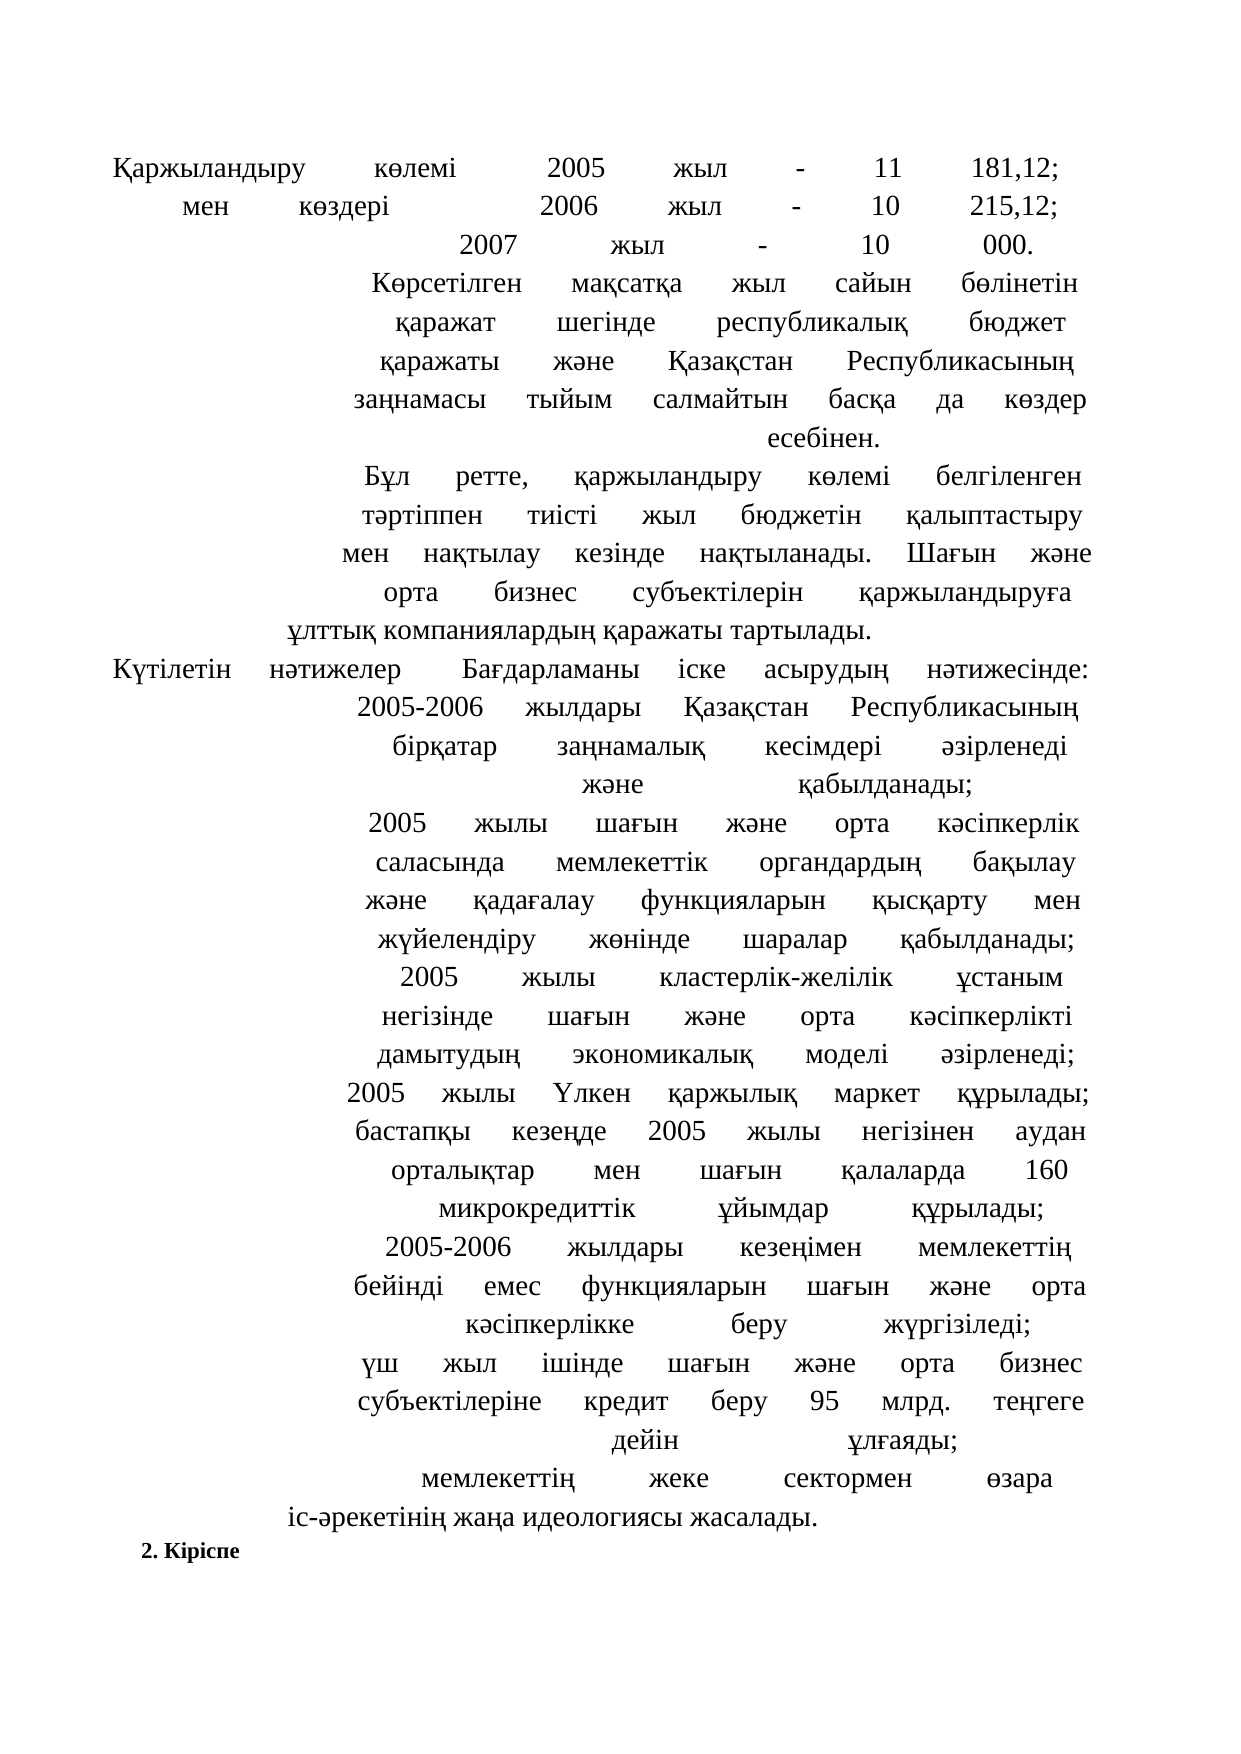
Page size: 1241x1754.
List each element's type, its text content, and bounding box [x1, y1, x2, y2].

text 2. Кiрiспе [112, 1537, 1128, 1564]
text Күтілетін нәтижелер Бағдарламаны iске асырудың нәтижесiнде: 2005-2006 жылдары Қазақстан Республикасының бiрқатар заңнамалық кесiмдерi әзiрленедi және қабылданады; 2005 жылы шағын және орта кәсiпкерлiк саласында мемлекеттiк органдардың бақылау және қадағалау функцияларын қысқарту мен жүйелендiру жөнiнде шаралар қабылданады; 2005 жылы кластерлiк-желілiк ұстаным негiзiнде шағын және орта кәсiпкерлiктi дамытудың экономикалық моделi әзiрленедi; 2005 жылы Үлкен қаржылық маркет құрылады; бастапқы кезеңде 2005 жылы негізiнен аудан орталықтар мен шағын қалаларда 160 микрокредиттiк ұйымдар құрылады; 2005-2006 жылдары кезеңiмен мемлекеттiң бейiндi емес функцияларын шағын және орта кәсіпкерлiкке беру жүргiзiледi; үш жыл iшiнде шағын және орта бизнес субъектілерiне кредит беру 95 млрд. теңгеге дейiн ұлғаяды; мемлекеттiң жеке сектормен өзара iс-әрекетiнің жаңа идеологиясы жасалады. [112, 651, 1128, 1532]
text Қаржыландыру көлемi 2005 жыл - 11 181,12; мен көздерi 2006 жыл - 10 215,12; 2007 жыл - 10 000. Көрсетілген мақсатқа жыл сайын бөлiнетiн қаражат шегінде республикалық бюджет қаражаты және Қазақстан Республикасының заңнамасы тыйым салмайтын басқа да көздер есебiнен. Бұл ретте, қаржыландыру көлемi белгiленген тәртiппен тиiстi жыл бюджетiн қалыптастыру мен нақтылау кезiнде нақтыланады. Шағын және орта бизнес субъектiлерiн қаржыландыруға ұлттық компаниялардың қаражаты тартылады. [112, 150, 1128, 646]
